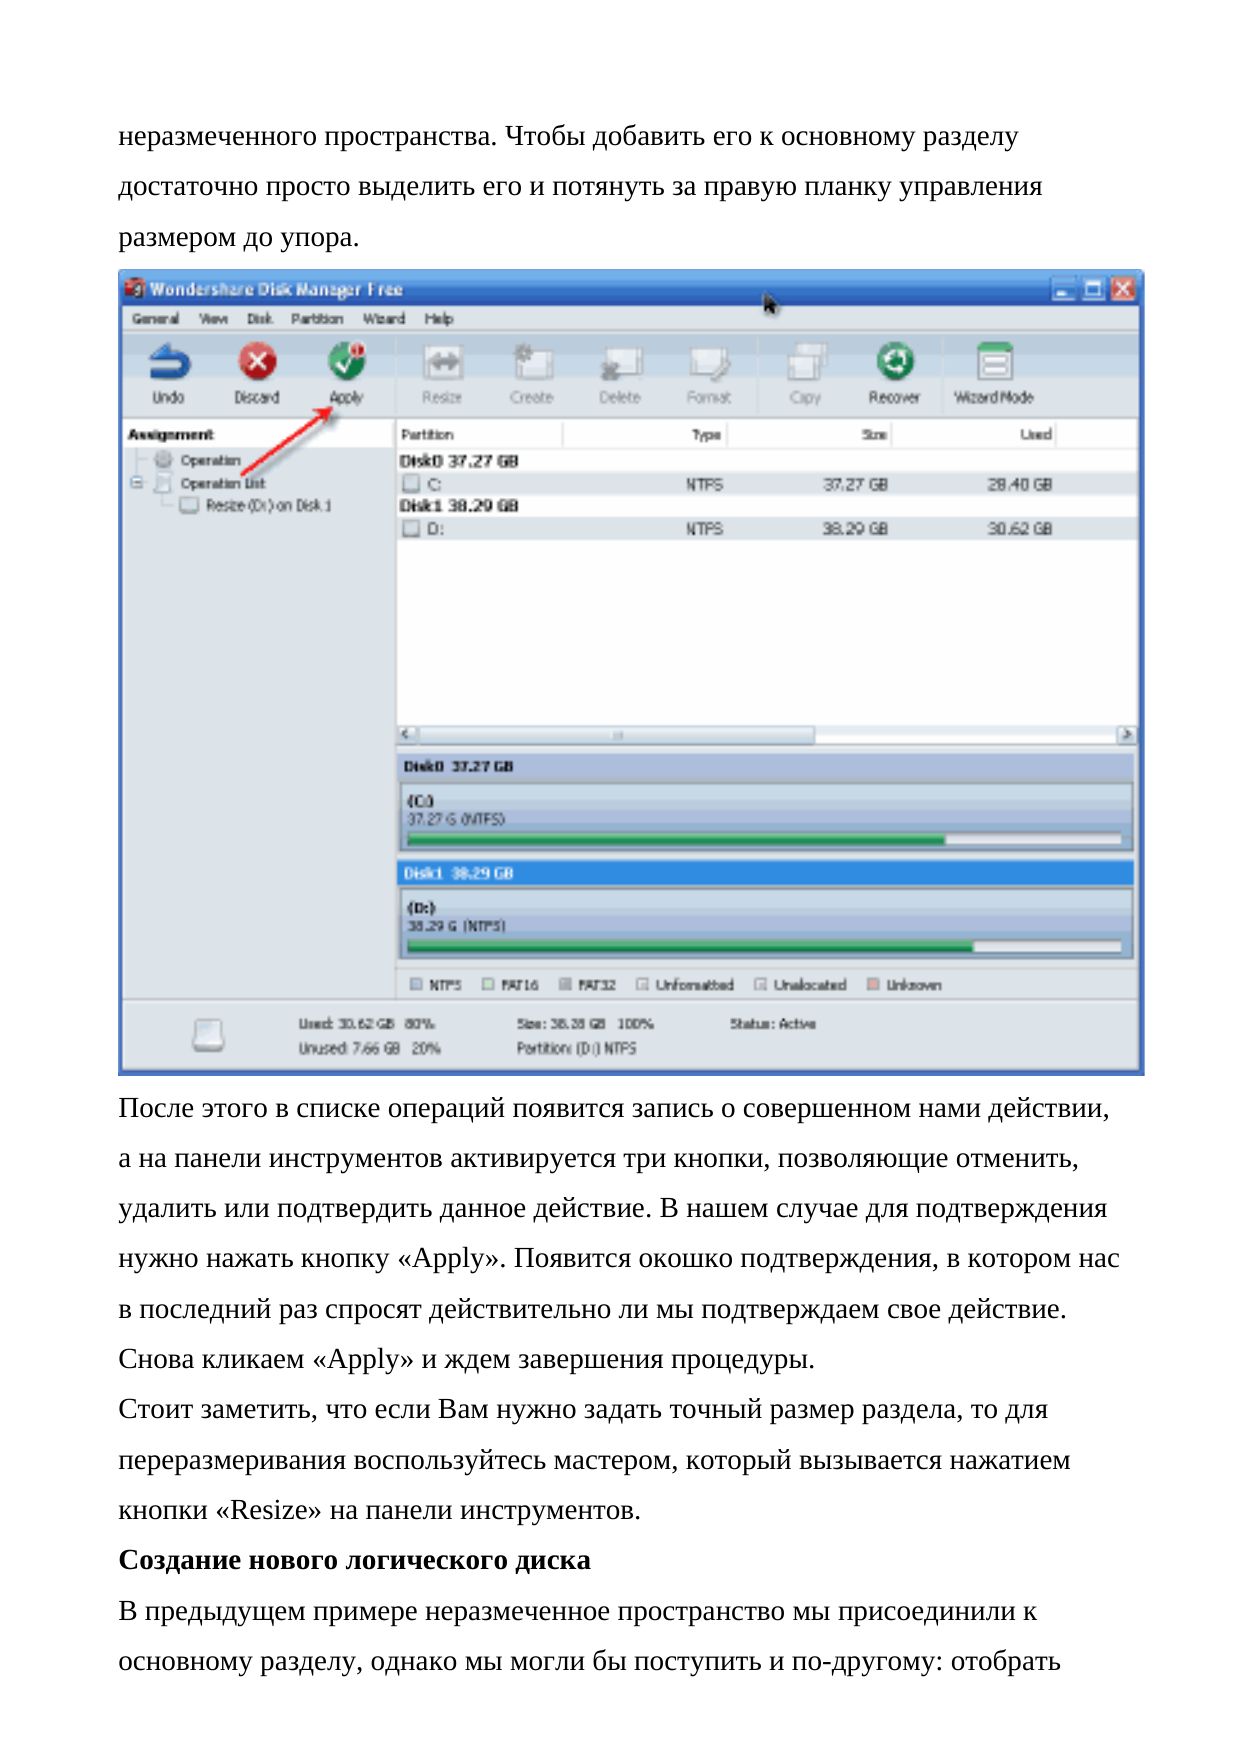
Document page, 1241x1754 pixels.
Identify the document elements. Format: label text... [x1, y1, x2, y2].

text Создание нового логического диска [118, 1542, 1123, 1576]
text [118, 1593, 1123, 1677]
text Стоит заметить, что если Вам нужно задать точный размер раздела, то для переразмеривания воспользуйтесь мастером, который вызывается нажатием кнопки «Resize» на панели инструментов. [118, 1392, 1123, 1526]
picture [118, 269, 1145, 1076]
text После этого в списке операций появится запись о совершенном нами действии, а на панели инструментов активируется три кнопки, позволяющие отменить, удалить или подтвердить данное действие. В нашем случае для подтверждения нужно нажать кнопку «Apply». Появится окошко подтверждения, в котором нас в последний раз спросят действительно ли мы подтверждаем свое действие. Снова кликаем «Apply» и ждем завершения процедуры. [118, 1090, 1123, 1375]
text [118, 118, 1123, 252]
